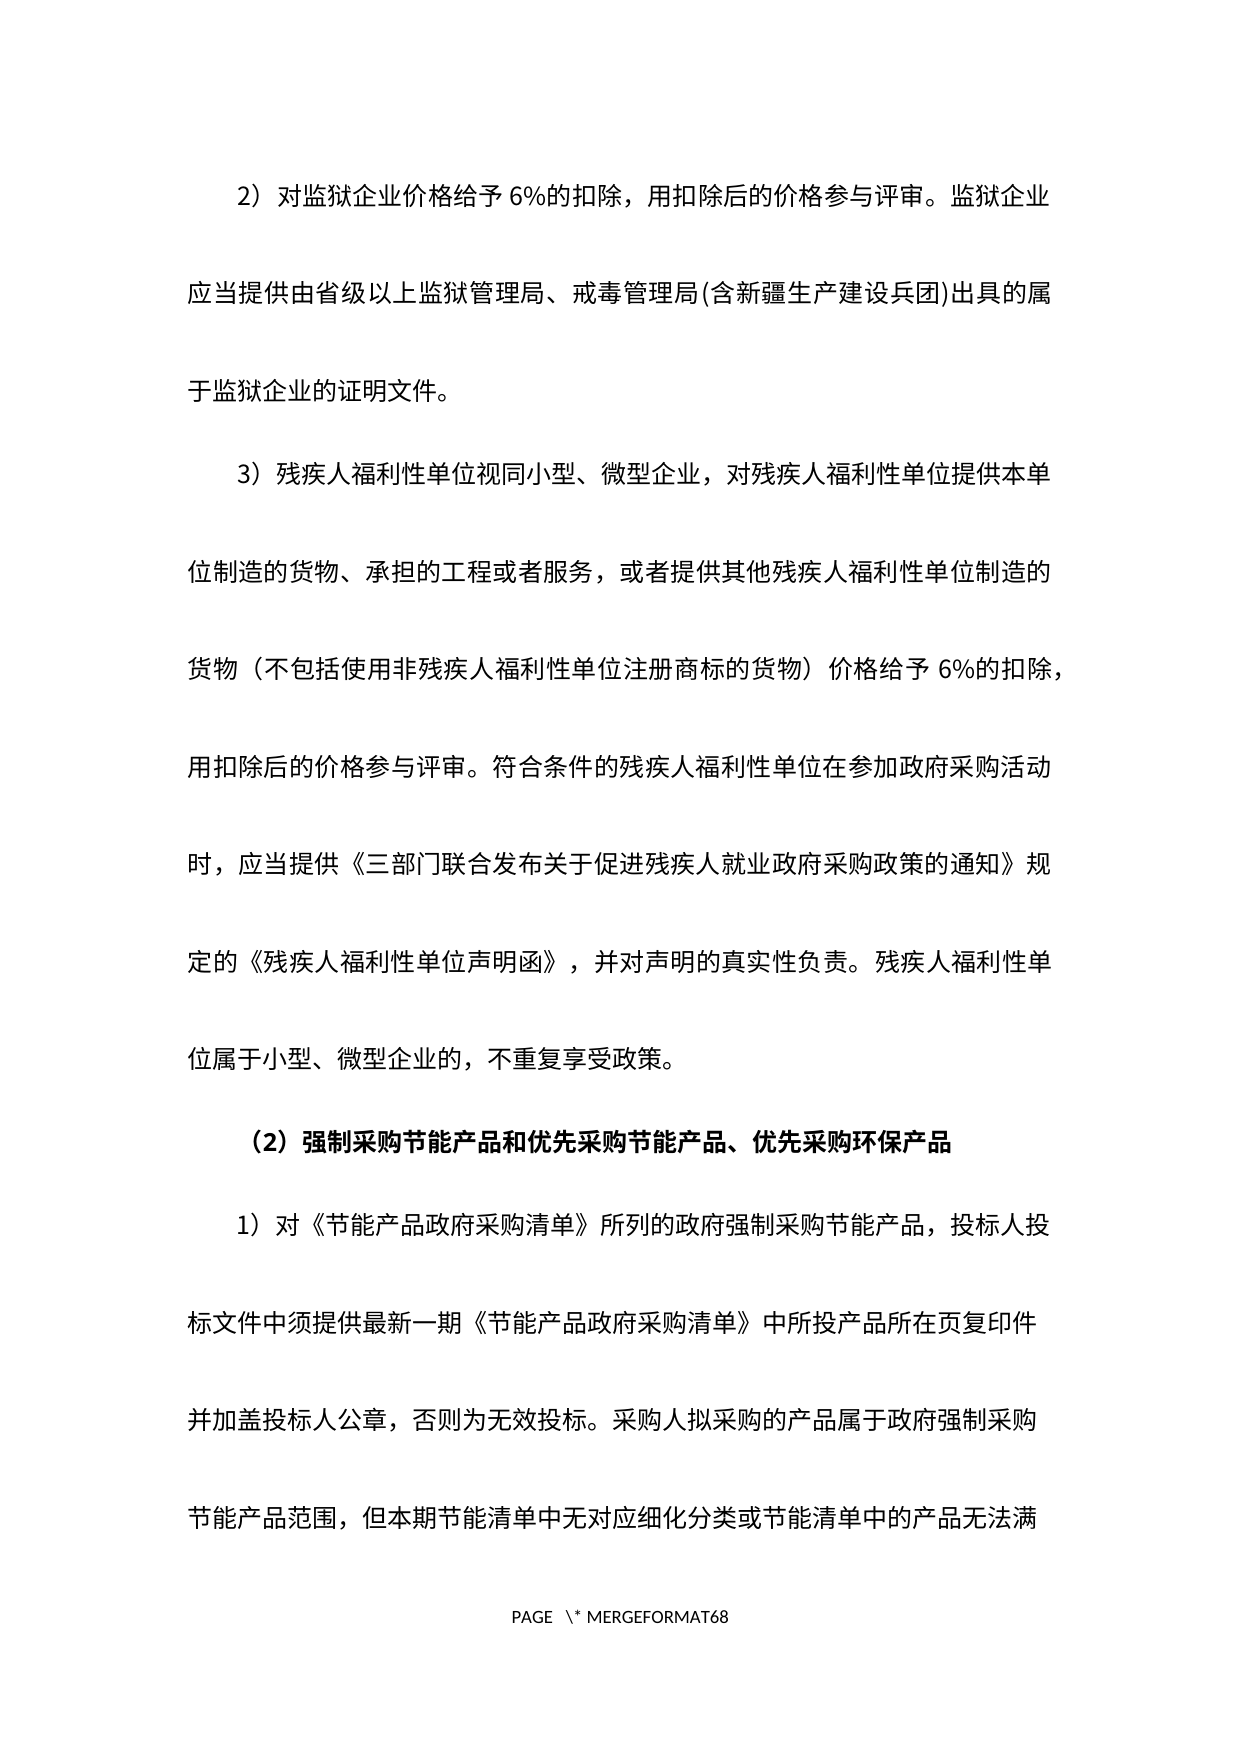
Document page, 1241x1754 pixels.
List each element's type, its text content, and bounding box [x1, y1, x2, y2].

text 2）对监狱企业价格给予6%的扣除，用扣除后的价格参与评审。监狱企业应当提供由省级以上监狱管理局、戒毒管理局(含新疆生产建设兵团)出具的属于监狱企业的证明文件。 [187, 162, 1053, 422]
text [187, 1191, 1053, 1549]
text 3）残疾人福利性单位视同小型、微型企业，对残疾人福利性单位提供本单位制造的货物、承担的工程或者服务，或者提供其他残疾人福利性单位制造的货物（不包括使用非残疾人福利性单位注册商标的货物）价格给予6%的扣除，用扣除后的价格参与评审。符合条件的残疾人福利性单位在参加政府采购活动时，应当提供《三部门联合发布关于促进残疾人就业政府采购政策的通知》规定的《残疾人福利性单位声明函》，并对声明的真实性负责。残疾人福利性单位属于小型、微型企业的，不重复享受政策。 [187, 440, 1053, 1090]
text （2）强制采购节能产品和优先采购节能产品、优先采购环保产品 [187, 1108, 1053, 1173]
